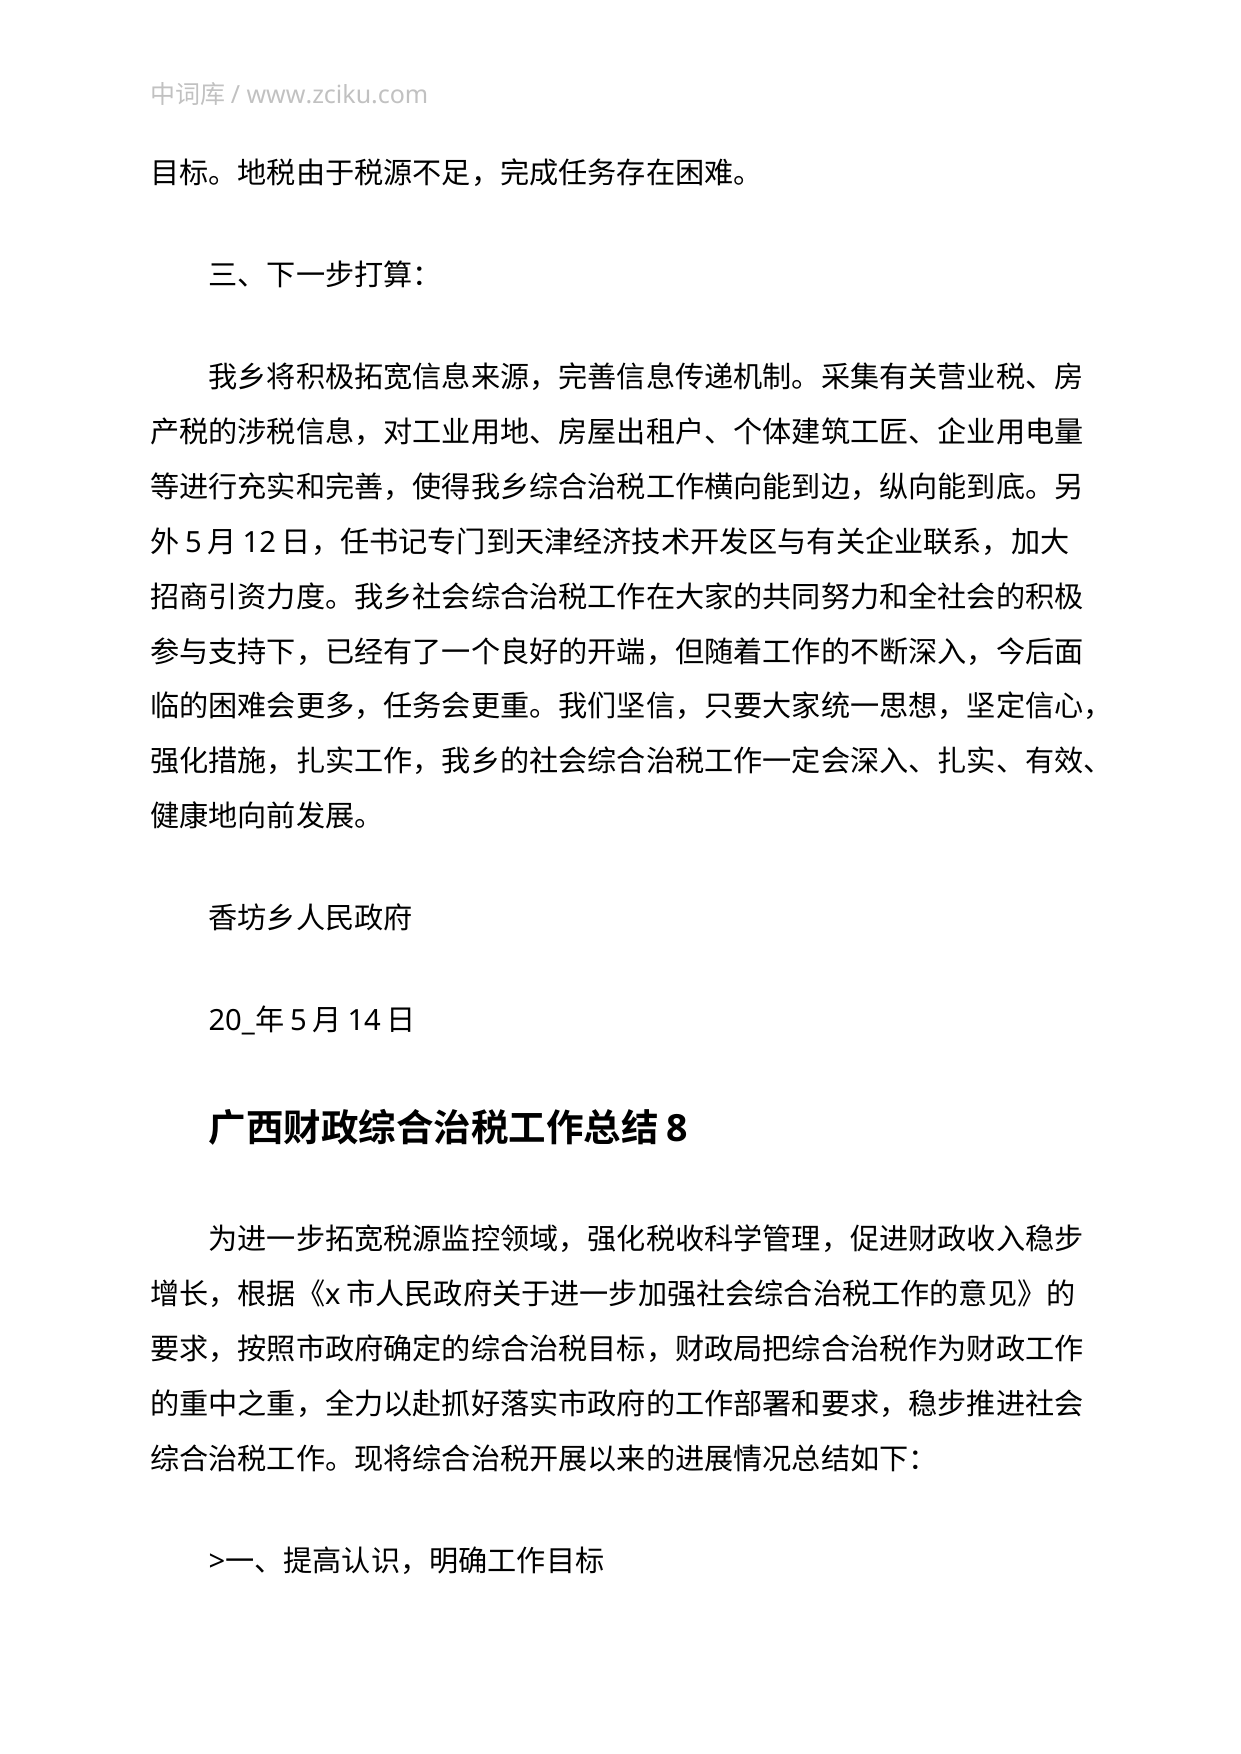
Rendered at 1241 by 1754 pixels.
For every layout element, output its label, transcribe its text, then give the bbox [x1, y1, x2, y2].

text 为进一步拓宽税源监控领域，强化税收科学管理，促进财政收入稳步增长，根据《x市人民政府关于进一步加强社会综合治税工作的意见》的要求，按照市政府确定的综合治税目标，财政局把综合治税作为财政工作的重中之重，全力以赴抓好落实市政府的工作部署和要求，稳步推进社会综合治税工作。现将综合治税开展以来的进展情况总结如下： [150, 1216, 1090, 1478]
text 三、下一步打算： [150, 252, 1090, 294]
text 20_年5月14日 [150, 996, 1090, 1039]
text 广西财政综合治税工作总结8 [150, 1098, 1090, 1153]
text >一、提高认识，明确工作目标 [150, 1537, 1090, 1580]
text 我乡将积极拓宽信息来源，完善信息传递机制。采集有关营业税、房产税的涉税信息，对工业用地、房屋出租户、个体建筑工匠、企业用电量等进行充实和完善，使得我乡综合治税工作横向能到边，纵向能到底。另外5月12日，任书记专门到天津经济技术开发区与有关企业联系，加大招商引资力度。我乡社会综合治税工作在大家的共同努力和全社会的积极参与支持下，已经有了一个良好的开端，但随着工作的不断深入，今后面临的困难会更多，任务会更重。我们坚信，只要大家统一思想，坚定信心，强化措施，扎实工作，我乡的社会综合治税工作一定会深入、扎实、有效、健康地向前发展。 [150, 353, 1090, 835]
text 香坊乡人民政府 [150, 894, 1090, 937]
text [150, 150, 1090, 192]
